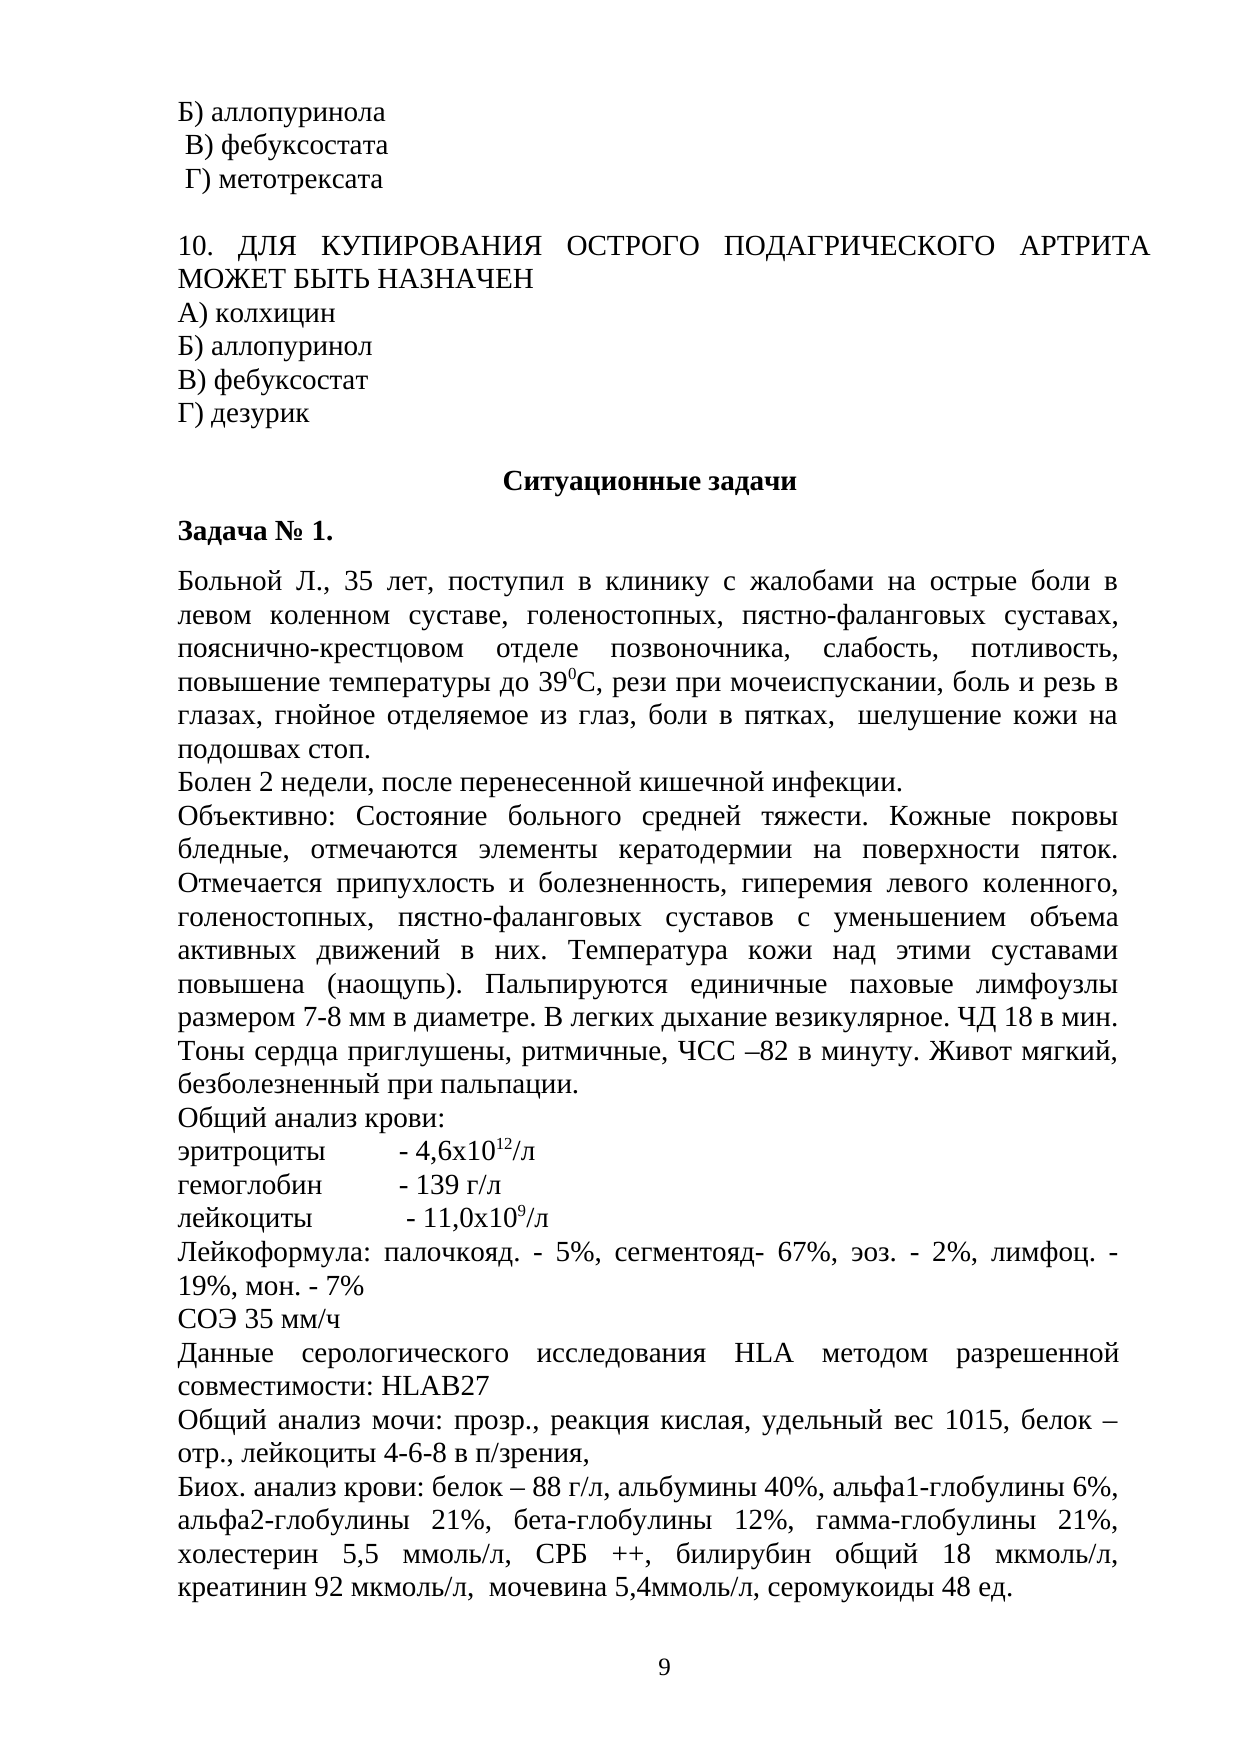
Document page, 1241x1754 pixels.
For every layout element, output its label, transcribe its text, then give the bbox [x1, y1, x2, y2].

text Г) метотрексата [177, 161, 1152, 194]
text эритроциты - 4,6х1012/л [177, 1133, 1119, 1167]
text Г) дезурик [177, 396, 1152, 429]
text Биох. анализ крови: белок – 88 г/л, альбумины 40%, альфа1-глобулины 6%, альфа2-глобулины 21%, бета-глобулины 12%, гамма-глобулины 21%, холестерин 5,5 ммоль/л, СРБ ++, билирубин общий 18 мкмоль/л, креатинин 92 мкмоль/л, мочевина 5,4ммоль/л, серомукоиды 48 ед. [177, 1469, 1119, 1603]
text В) фебуксостат [177, 362, 1152, 396]
text Данные серологического исследования HLA методом разрешенной совместимости: HLAB27 [177, 1335, 1119, 1402]
text Б) аллопуринол [177, 328, 1152, 362]
text В) фебуксостата [177, 127, 1152, 161]
text А) колхицин [177, 295, 1152, 328]
text Лейкоформула: палочкояд. - 5%, сегментояд- 67%, эоз. - 2%, лимфоц. - 19%, мон. - 7% [177, 1234, 1119, 1301]
text Болен 2 недели, после перенесенной кишечной инфекции. [177, 764, 1119, 798]
text 10. ДЛЯ КУПИРОВАНИЯ ОСТРОГО ПОДАГРИЧЕСКОГО АРТРИТА МОЖЕТ БЫТЬ НАЗНАЧЕН [177, 228, 1152, 295]
text лейкоциты - 11,0х109/л [177, 1201, 1119, 1234]
text Общий анализ мочи: прозр., реакция кислая, удельный вес 1015, белок –отр., лейкоциты 4-6-8 в п/зрения, [177, 1402, 1119, 1469]
text Задача № 1. [177, 513, 1122, 546]
text СОЭ 35 мм/ч [177, 1301, 1119, 1335]
text гемоглобин - 139 г/л [177, 1167, 1119, 1201]
text Ситуационные задачи [177, 463, 1122, 496]
text Общий анализ крови: [177, 1100, 1119, 1133]
text Объективно: Состояние больного средней тяжести. Кожные покровы бледные, отмечаются элементы кератодермии на поверхности пяток. Отмечается припухлость и болезненность, гиперемия левого коленного, голеностопных, пястно-фаланговых суставов с уменьшением объема активных движений в них. Температура кожи над этими суставами повышена (наощупь). Пальпируются единичные паховые лимфоузлы размером 7- в диаметре. В легких дыхание везикулярное. ЧД 18 в мин. Тоны сердца приглушены, ритмичные, ЧСС –82 в минуту. Живот мягкий, безболезненный при пальпации. [177, 798, 1119, 1100]
text Б) аллопуринола [177, 94, 1152, 127]
text Больной Л., 35 лет, поступил в клинику с жалобами на острые боли в левом коленном суставе, голеностопных, пястно-фаланговых суставах, пояснично-крестцовом отделе позвоночника, слабость, потливость, повышение температуры до 390С, рези при мочеиспускании, боль и резь в глазах, гнойное отделяемое из глаз, боли в пятках, шелушение кожи на подошвах стоп. [177, 563, 1119, 764]
